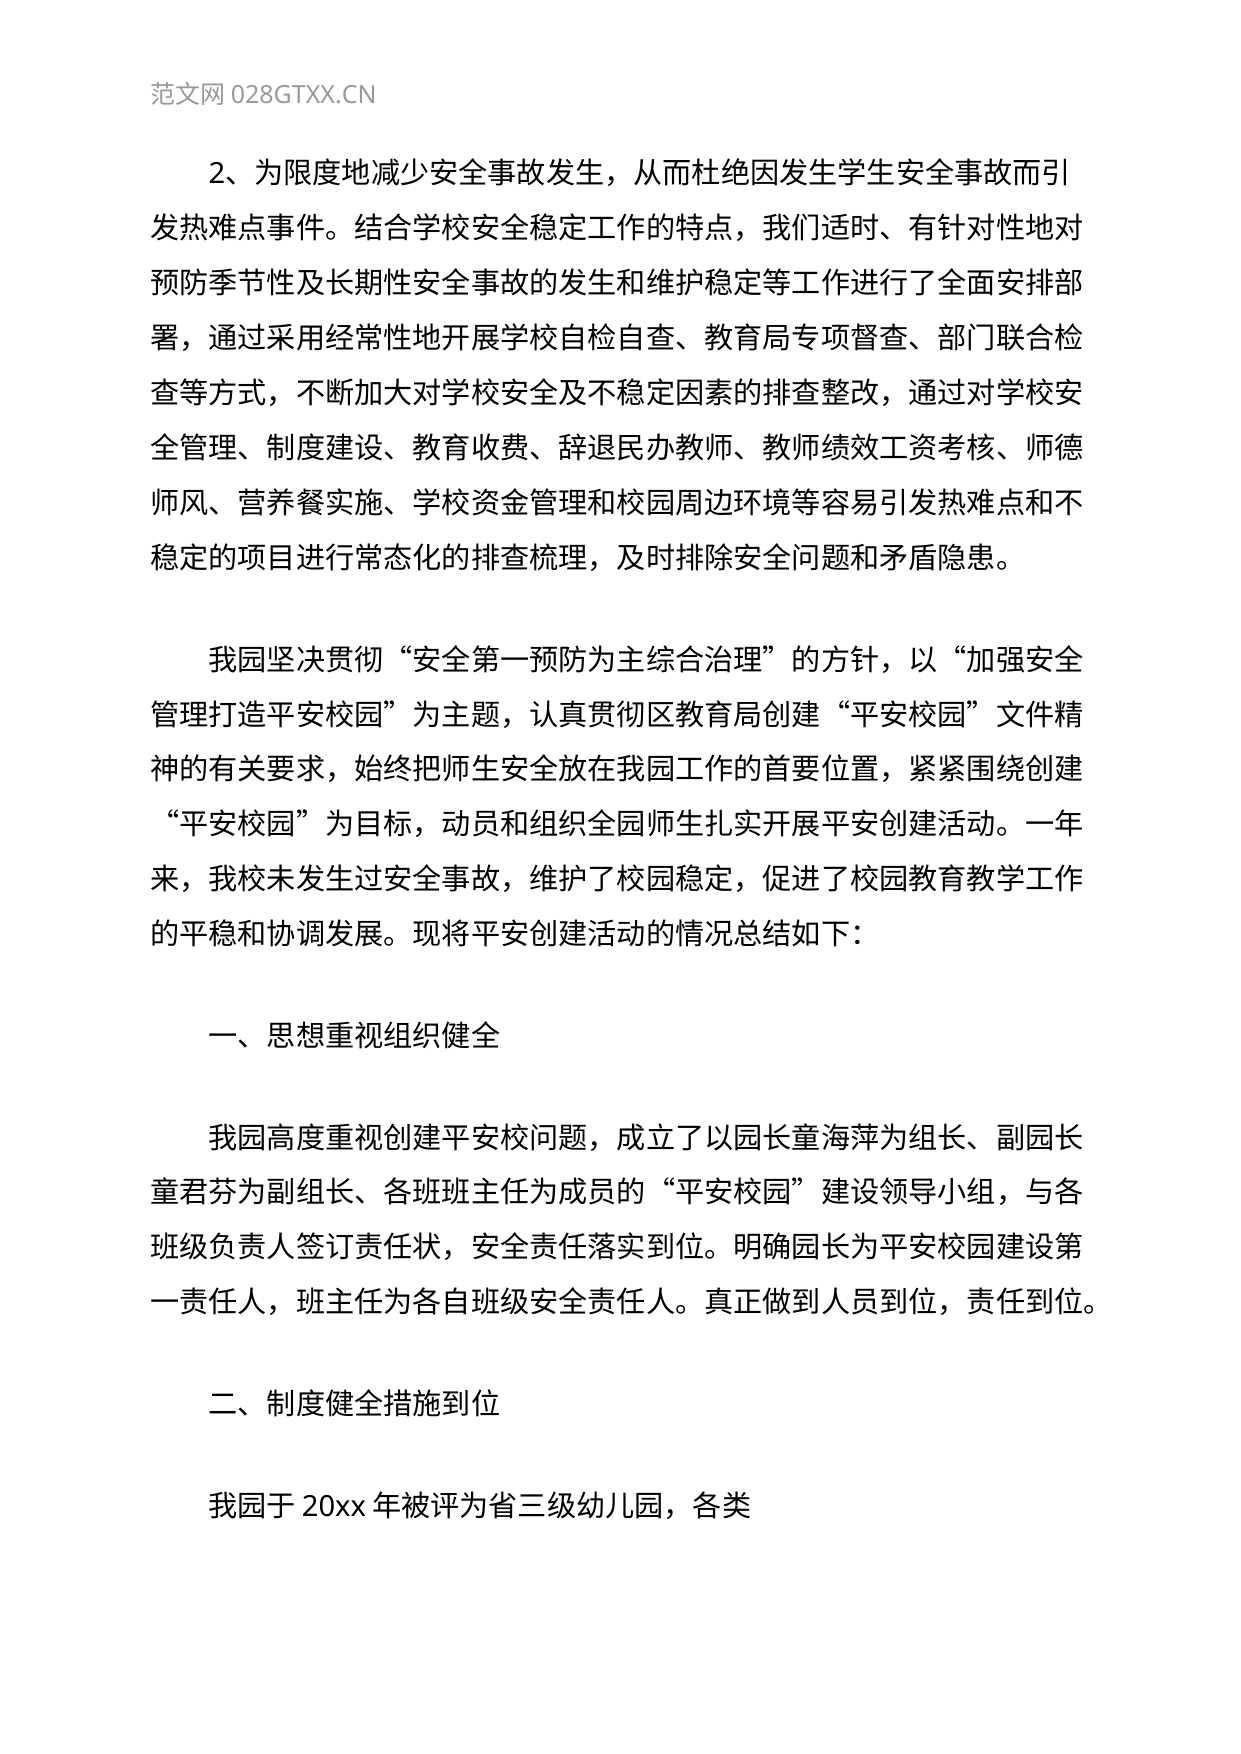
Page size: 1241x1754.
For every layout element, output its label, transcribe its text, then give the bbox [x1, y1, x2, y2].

text 2、为限度地减少安全事故发生，从而杜绝因发生学生安全事故而引发热难点事件。结合学校安全稳定工作的特点，我们适时、有针对性地对预防季节性及长期性安全事故的发生和维护稳定等工作进行了全面安排部署，通过采用经常性地开展学校自检自查、教育局专项督查、部门联合检查等方式，不断加大对学校安全及不稳定因素的排查整改，通过对学校安全管理、制度建设、教育收费、辞退民办教师、教师绩效工资考核、师德师风、营养餐实施、学校资金管理和校园周边环境等容易引发热难点和不稳定的项目进行常态化的排查梳理，及时排除安全问题和矛盾隐患。 [150, 150, 1090, 577]
text 我园坚决贯彻“安全第一预防为主综合治理”的方针，以“加强安全管理打造平安校园”为主题，认真贯彻区教育局创建“平安校园”文件精神的有关要求，始终把师生安全放在我园工作的首要位置，紧紧围绕创建“平安校园”为目标，动员和组织全园师生扎实开展平安创建活动。一年来，我校未发生过安全事故，维护了校园稳定，促进了校园教育教学工作的平稳和协调发展。现将平安创建活动的情况总结如下： [150, 636, 1090, 953]
text 我园高度重视创建平安校问题，成立了以园长童海萍为组长、副园长童君芬为副组长、各班班主任为成员的“平安校园”建设领导小组，与各班级负责人签订责任状，安全责任落实到位。明确园长为平安校园建设第一责任人，班主任为各自班级安全责任人。真正做到人员到位，责任到位。 [150, 1114, 1090, 1321]
text 一、思想重视组织健全 [150, 1012, 1090, 1055]
text 我园于20xx年被评为省三级幼儿园，各类 [150, 1482, 1090, 1525]
text 二、制度健全措施到位 [150, 1381, 1090, 1423]
